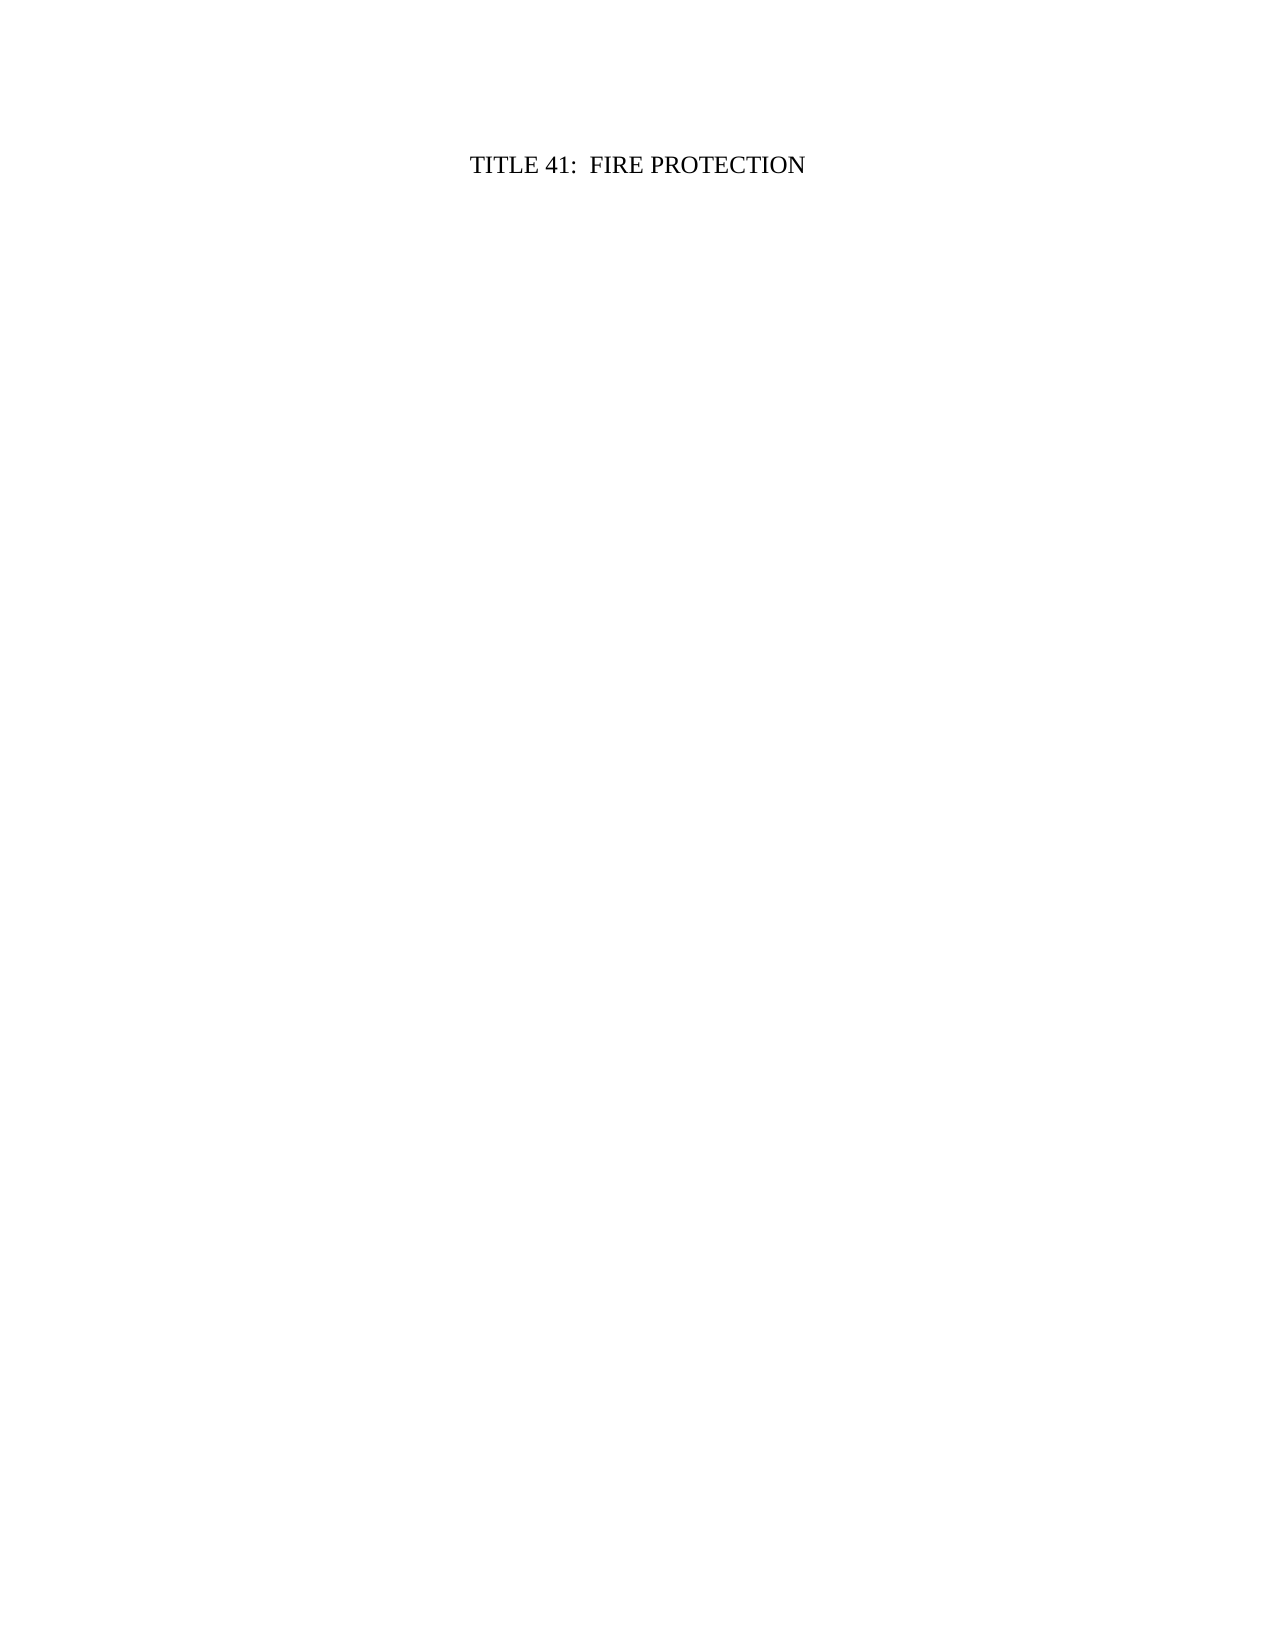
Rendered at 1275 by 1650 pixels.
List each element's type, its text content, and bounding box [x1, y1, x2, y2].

text TITLE 41: FIRE PROTECTION [150, 150, 1125, 179]
